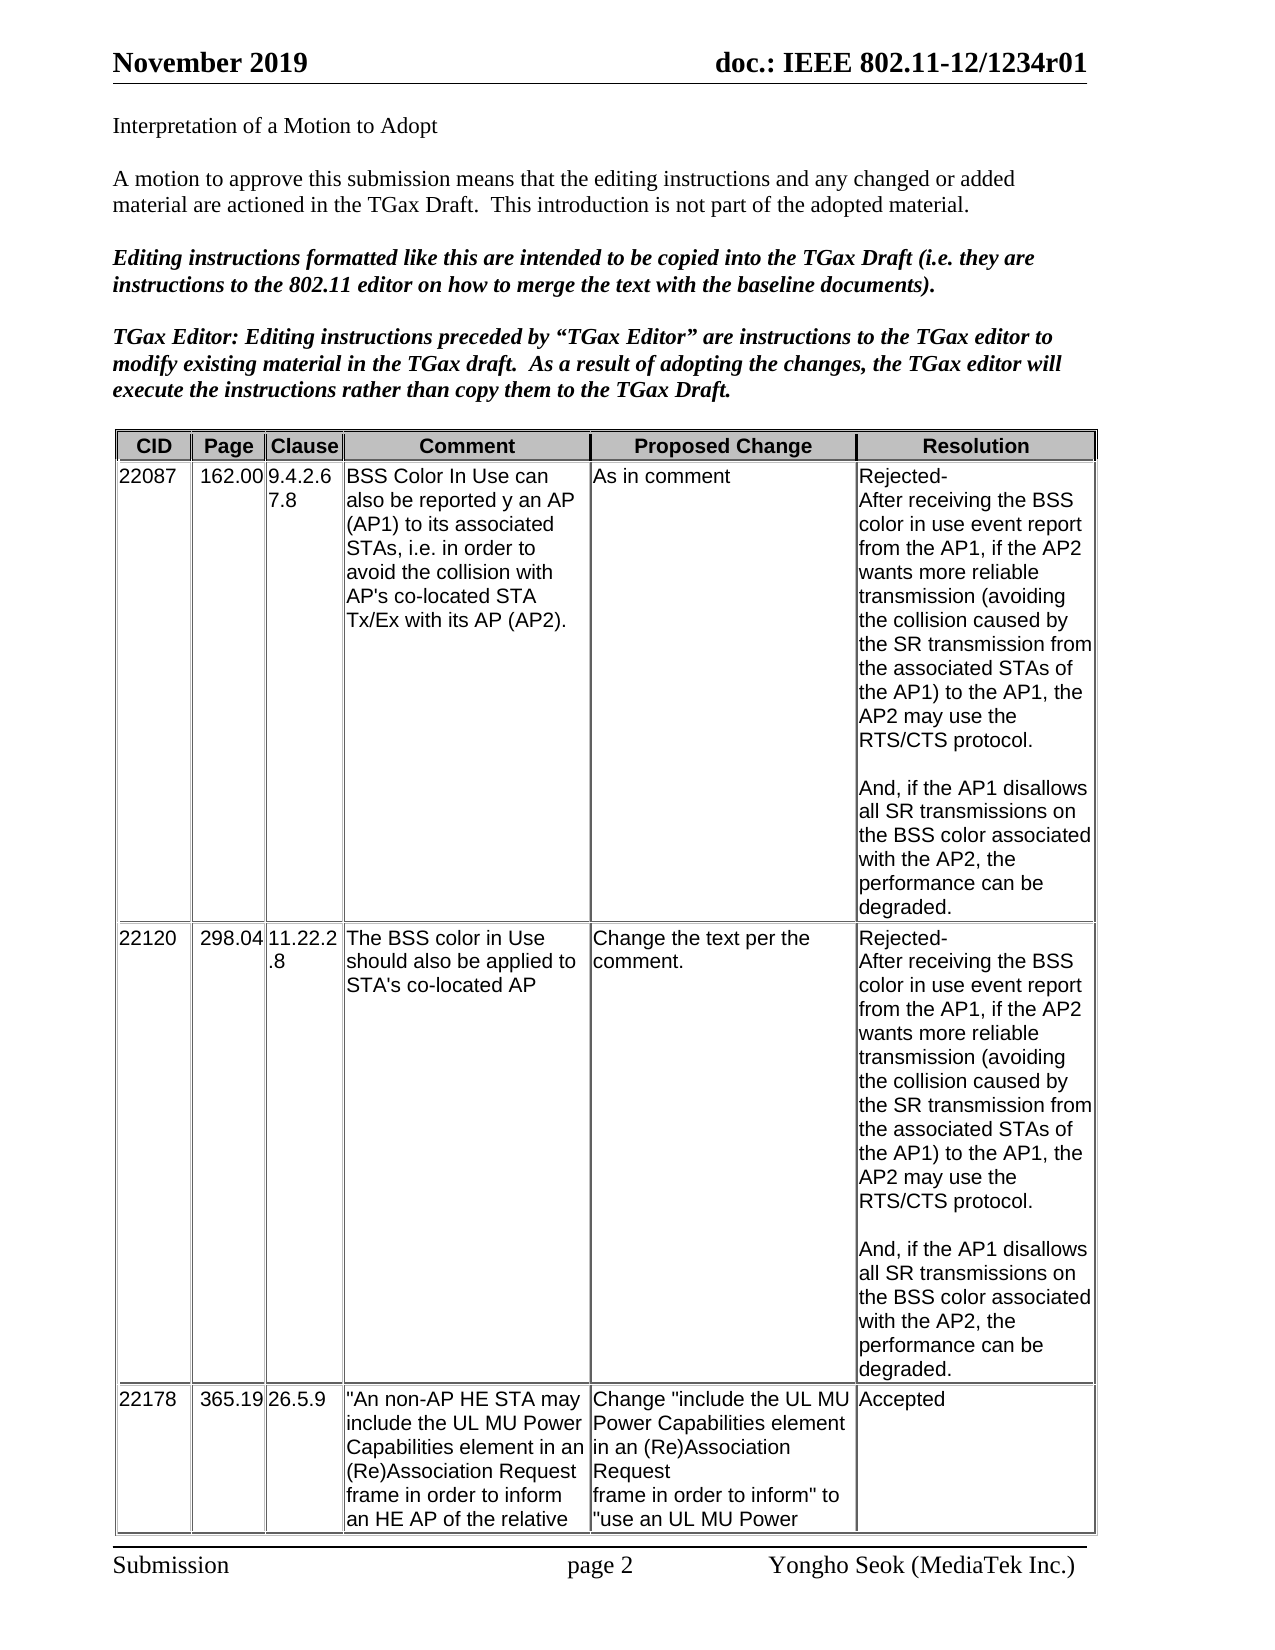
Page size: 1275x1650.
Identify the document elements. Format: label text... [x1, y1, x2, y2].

text TGax Editor: Editing instructions preceded by “TGax Editor” are instructions to the TGax editor to modify existing material in the TGax draft. As a result of adopting the changes, the TGax editor will execute the instructions rather than copy them to the TGax Draft. [112, 323, 1087, 402]
table_cell Rejected- After receiving the BSS color in use event report from the AP1, if the AP2 wants more reliable transmission (avoiding the collision caused by the SR transmission from the associated STAs of the AP1) to the AP1, the AP2 may use the RTS/CTS protocol. And, if the AP1 disallows all SR transmissions on the BSS color associated with the AP2, the performance can be degraded. [856, 921, 1096, 1382]
table_cell 298.04 [193, 924, 264, 1382]
table_header Clause [266, 432, 344, 459]
table_cell 26.5.9 [266, 1386, 344, 1532]
text Interpretation of a Motion to Adopt [112, 112, 1087, 139]
table_cell Change the text per the comment. [592, 924, 855, 1382]
table_cell Rejected- After receiving the BSS color in use event report from the AP1, if the AP2 wants more reliable transmission (avoiding the collision caused by the SR transmission from the associated STAs of the AP1) to the AP1, the AP2 may use the RTS/CTS protocol. And, if the AP1 disallows all SR transmissions on the BSS color associated with the AP2, the performance can be degraded. [858, 459, 1095, 921]
table_header Page [192, 432, 266, 459]
table_header Comment [344, 432, 590, 459]
table_cell 22178 [118, 1382, 192, 1532]
table_cell The BSS color in Use should also be applied to STA's co-located AP [345, 924, 589, 1382]
table_cell 11.22.2.8 [267, 924, 342, 1382]
table_cell 9.4.2.67.8 [267, 463, 342, 921]
text Editing instructions formatted like this are intended to be copied into the TGax Draft (i.e. they are instructions to the 802.11 editor on how to merge the text with the baseline documents). [112, 244, 1087, 297]
table_cell As in comment [592, 463, 855, 921]
table_header CID [118, 432, 192, 459]
table_cell 22087 [118, 459, 190, 921]
table_header Resolution [856, 432, 1094, 459]
text A motion to approve this submission means that the editing instructions and any changed or added material are actioned in the TGax Draft. This introduction is not part of the adopted material. [112, 165, 1087, 218]
table_cell BSS Color In Use can also be reported y an AP (AP1) to its associated STAs, i.e. in order to avoid the collision with AP's co-located STA Tx/Ex with its AP (AP2). [345, 463, 589, 921]
table_header Proposed Change [590, 432, 856, 459]
table_cell Accepted [856, 1382, 1095, 1532]
table_cell 22120 [116, 921, 192, 1382]
table_cell 162.00 [193, 463, 264, 921]
table_cell 365.19 [192, 1386, 266, 1532]
